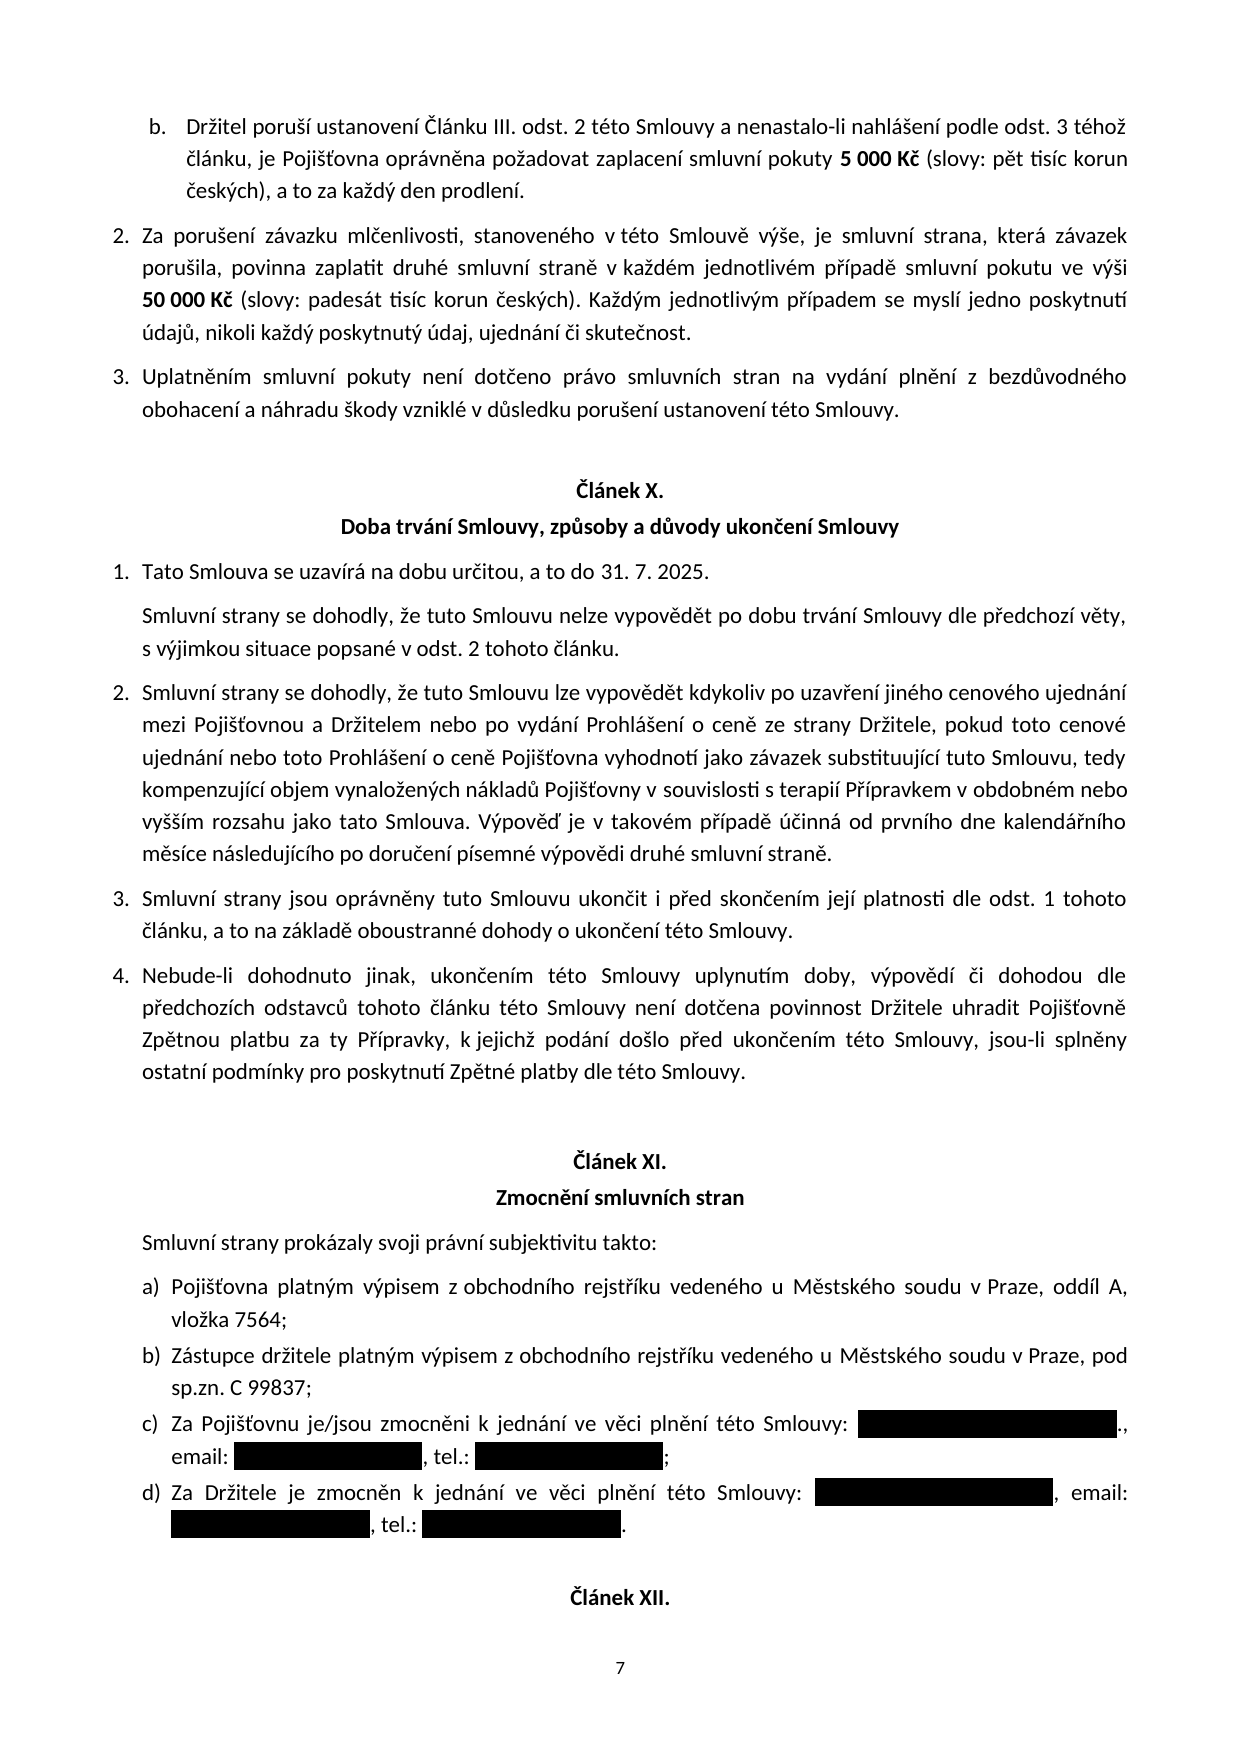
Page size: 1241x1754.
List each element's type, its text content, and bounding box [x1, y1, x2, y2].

text 1. Tato Smlouva se uzavírá na dobu určitou, a to do 31. 7. 2025. [112, 557, 1128, 585]
list Zástupce držitele platným výpisem z obchodního rejstříku vedeného u Městského soudu v Praze, pod sp.zn. C 99837; [142, 1341, 1128, 1401]
text 3. Uplatněním smluvní pokuty není dotčeno právo smluvních stran na vydání plnění z bezdůvodného obohacení a náhradu škody vzniklé v důsledku porušení ustanovení této Smlouvy. [112, 362, 1128, 423]
text Smluvní strany se dohodly, že tuto Smlouvu nelze vypovědět po dobu trvání Smlouvy dle předchozí věty, s výjimkou situace popsané v odst. 2 tohoto článku. [142, 601, 1128, 662]
list Držitel poruší ustanovení Článku III. odst. 2 této Smlouvy a nenastalo-li nahlášení podle odst. 3 téhož článku, je Pojišťovna oprávněna požadovat zaplacení smluvní pokuty 5 000 Kč (slovy: pět tisíc korun českých), a to za každý den prodlení. [148, 112, 1128, 204]
text 4. Nebude-li dohodnuto jinak, ukončením této Smlouvy uplynutím doby, výpovědí či dohodou dle předchozích odstavců tohoto článku této Smlouvy není dotčena povinnost Držitele uhradit Pojišťovně Zpětnou platbu za ty Přípravky, k jejichž podání došlo před ukončením této Smlouvy, jsou-li splněny ostatní podmínky pro poskytnutí Zpětné platby dle této Smlouvy. [112, 961, 1128, 1085]
text Smluvní strany prokázaly svoji právní subjektivitu takto: [142, 1228, 1128, 1256]
list Za Pojišťovnu je/jsou zmocněni k jednání ve věci plnění této Smlouvy: xxxxxxxxxxxxxxxxxxxxxxxxxx., email: xxxxxxxxxxxxxxxxxxx, tel.: xxxxxxxxxxxxxxxxxxx; [142, 1409, 1128, 1470]
text Článek XII. [112, 1583, 1128, 1611]
list Za Držitele je zmocněn k jednání ve věci plnění této Smlouvy: xxxxxxxxxxxxxxxxxxxxxxxx, email: xxxxxxxxxxxxxxxxxxxx, tel.: xxxxxxxxxxxxxxxxxxxx. [142, 1478, 1128, 1538]
text 2. Smluvní strany se dohodly, že tuto Smlouvu lze vypovědět kdykoliv po uzavření jiného cenového ujednání mezi Pojišťovnou a Držitelem nebo po vydání Prohlášení o ceně ze strany Držitele, pokud toto cenové ujednání nebo toto Prohlášení o ceně Pojišťovna vyhodnotí jako závazek substituující tuto Smlouvu, tedy kompenzující objem vynaložených nákladů Pojišťovny v souvislosti s terapií Přípravkem v obdobném nebo vyšším rozsahu jako tato Smlouva. Výpověď je v takovém případě účinná od prvního dne kalendářního měsíce následujícího po doručení písemné výpovědi druhé smluvní straně. [112, 678, 1128, 867]
text Článek X. [112, 476, 1128, 504]
text 3. Smluvní strany jsou oprávněny tuto Smlouvu ukončit i před skončením její platnosti dle odst. 1 tohoto článku, a to na základě oboustranné dohody o ukončení této Smlouvy. [112, 884, 1128, 944]
text Článek XI. [112, 1147, 1128, 1175]
text Doba trvání Smlouvy, způsoby a důvody ukončení Smlouvy [112, 512, 1128, 540]
text 2. Za porušení závazku mlčenlivosti, stanoveného v této Smlouvě výše, je smluvní strana, která závazek porušila, povinna zaplatit druhé smluvní straně v každém jednotlivém případě smluvní pokutu ve výši 50 000 Kč (slovy: padesát tisíc korun českých). Každým jednotlivým případem se myslí jedno poskytnutí údajů, nikoli každý poskytnutý údaj, ujednání či skutečnost. [112, 221, 1128, 346]
text Zmocnění smluvních stran [112, 1183, 1128, 1211]
list Pojišťovna platným výpisem z obchodního rejstříku vedeného u Městského soudu v Praze, oddíl A, vložka 7564; [142, 1272, 1128, 1333]
